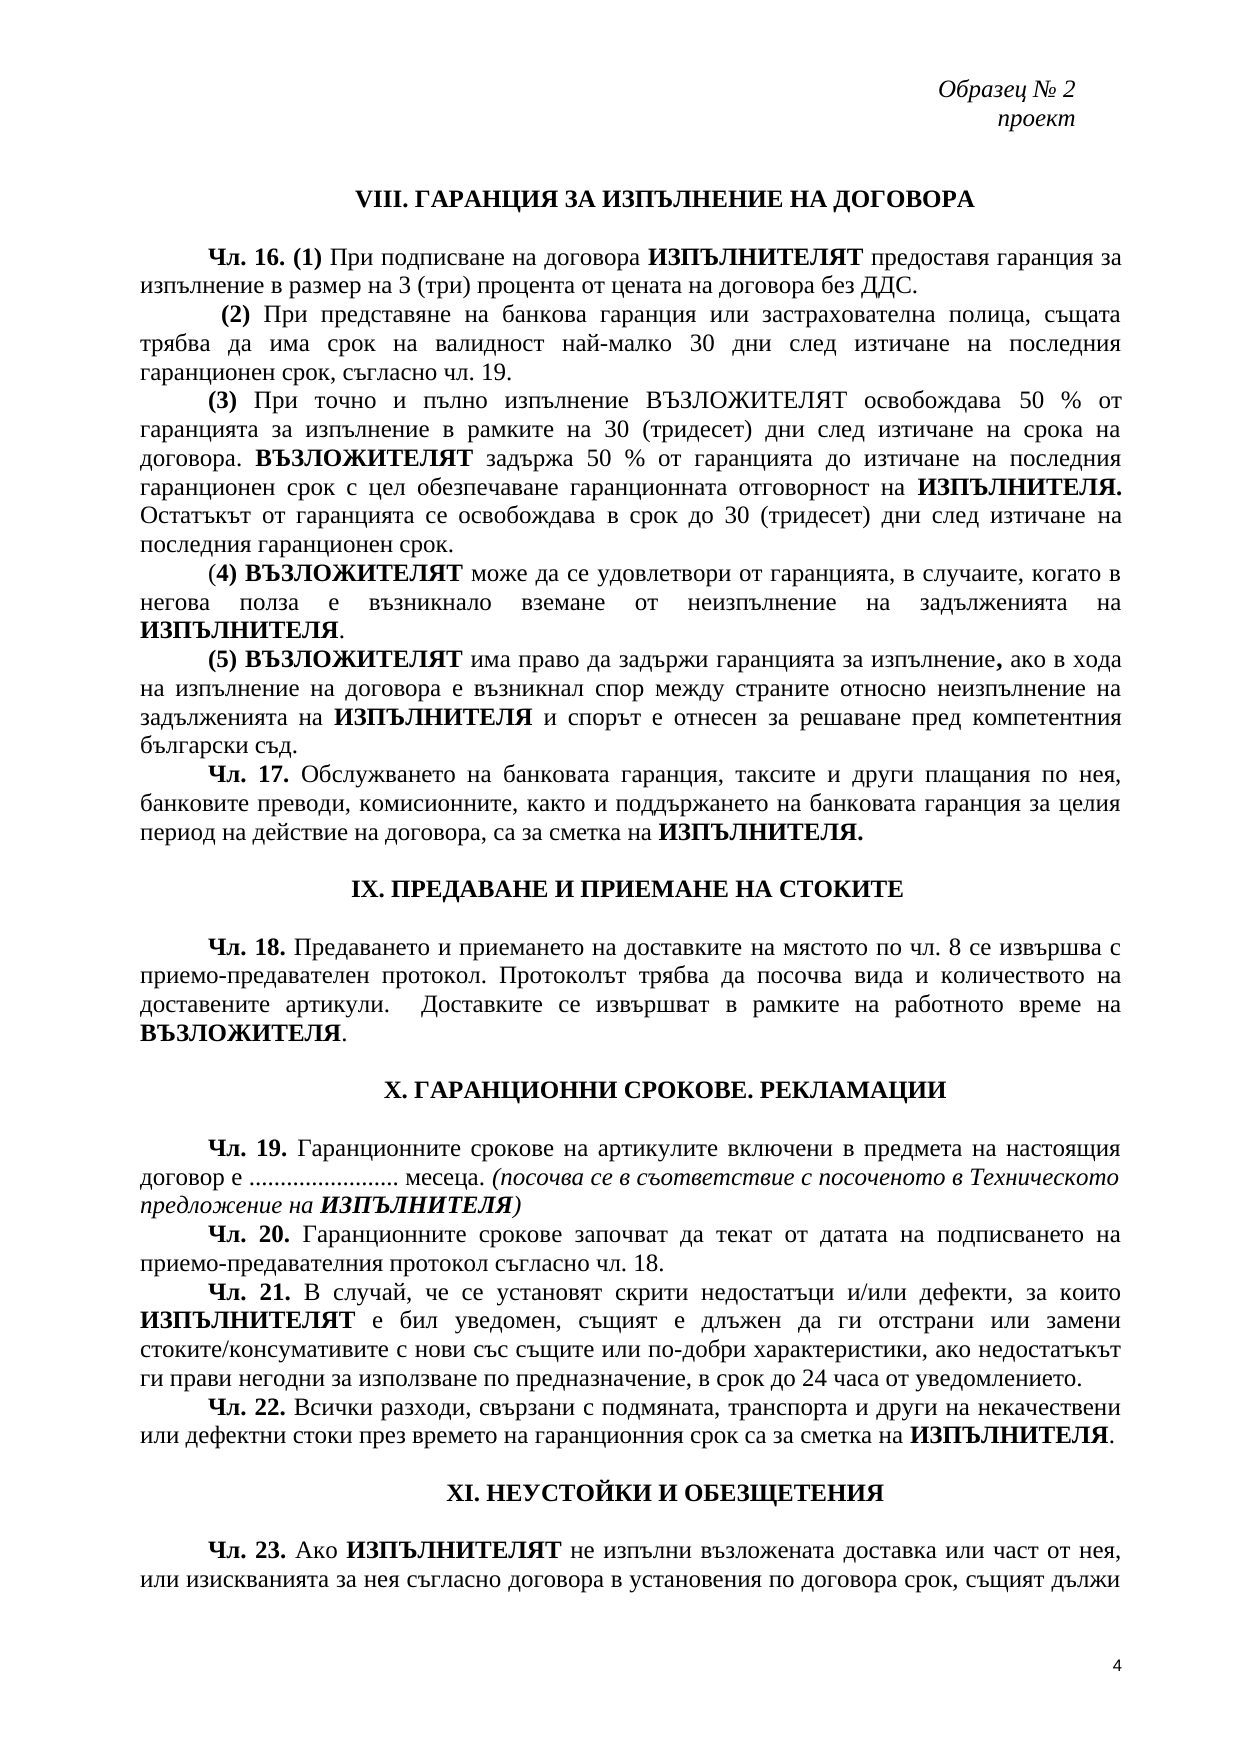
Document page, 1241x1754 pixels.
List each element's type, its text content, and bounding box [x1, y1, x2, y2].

text VІІІ. ГАРАНЦИЯ ЗА ИЗПЪЛНЕНИЕ НА ДОГОВОРА [140, 184, 1122, 213]
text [140, 1535, 1122, 1593]
text Чл. 21. В случай, че се установят скрити недостатъци и/или дефекти, за които ИЗПЪЛНИТЕЛЯТ е бил уведомен, същият е длъжен да ги отстрани или замени стоките/консумативите с нови със същите или по-добри характеристики, ако недостатъкът ги прави негодни за използване по предназначение, в срок до 24 часа от уведомлението. [140, 1277, 1122, 1392]
text ІХ. ПРЕДАВАНЕ И ПРИЕМАНЕ НА СТОКИТЕ [133, 874, 1122, 903]
text Чл. 22. Всички разходи, свързани с подмяната, транспорта и други на некачествени или дефектни стоки през времето на гаранционния срок са за сметка на ИЗПЪЛНИТЕЛЯ. [140, 1392, 1122, 1449]
text (5) ВЪЗЛОЖИТЕЛЯТ има право да задържи гаранцията за изпълнение, ако в хода на изпълнение на договора е възникнал спор между страните относно неизпълнение на задълженията на ИЗПЪЛНИТЕЛЯ и спорът е отнесен за решаване пред компетентния български съд. [140, 644, 1122, 759]
text Чл. 19. Гаранционните срокове на артикулите включени в предмета на настоящия договор е ........................ месеца. (посочва се в съответствие с посоченото в Техническото предложение на ИЗПЪЛНИТЕЛЯ) [140, 1133, 1122, 1219]
text X. ГАРАНЦИОННИ СРОКОВЕ. РЕКЛАМАЦИИ [140, 1075, 1122, 1104]
text Чл. 16. (1) При подписване на договора ИЗПЪЛНИТЕЛЯТ предоставя гаранция за изпълнение в размер на 3 (три) процента от цената на договора без ДДС. [140, 242, 1122, 299]
text (3) При точно и пълно изпълнение ВЪЗЛОЖИТЕЛЯТ освобождава 50 % от гаранцията за изпълнение в рамките на 30 (тридесет) дни след изтичане на срока на договора. ВЪЗЛОЖИТЕЛЯТ задържа 50 % от гаранцията до изтичане на последния гаранционен срок с цел обезпечаване гаранционната отговорност на ИЗПЪЛНИТЕЛЯ. Остатъкът от гаранцията се освобождава в срок до 30 (тридесет) дни след изтичане на последния гаранционен срок. [140, 385, 1122, 558]
text ХІ. НЕУСТОЙКИ И ОБЕЗЩЕТЕНИЯ [140, 1478, 1122, 1507]
text Чл. 18. Предаването и приемането на доставките на мястото по чл. 8 се извършва с приемо-предавателен протокол. Протоколът трябва да посочва вида и количеството на доставените артикули. Доставките се извършват в рамките на работното време на ВЪЗЛОЖИТЕЛЯ. [140, 932, 1122, 1047]
text (2) При представяне на банкова гаранция или застрахователна полица, същата трябва да има срок на валидност най-малко 30 дни след изтичане на последния гаранционен срок, съгласно чл. 19. [140, 299, 1122, 385]
subtitle (4) ВЪЗЛОЖИТЕЛЯТ може да се удовлетвори от гаранцията, в случаите, когато в негова полза е възникнало вземане от неизпълнение на задълженията на ИЗПЪЛНИТЕЛЯ. [140, 558, 1122, 644]
text Чл. 17. Обслужването на банковата гаранция, таксите и други плащания по нея, банковите преводи, комисионните, както и поддържането на банковата гаранция за целия период на действие на договора, са за сметка на ИЗПЪЛНИТЕЛЯ. [140, 759, 1122, 845]
text Чл. 20. Гаранционните срокове започват да текат от датата на подписването на приемо-предавателния протокол съгласно чл. 18. [140, 1219, 1122, 1277]
